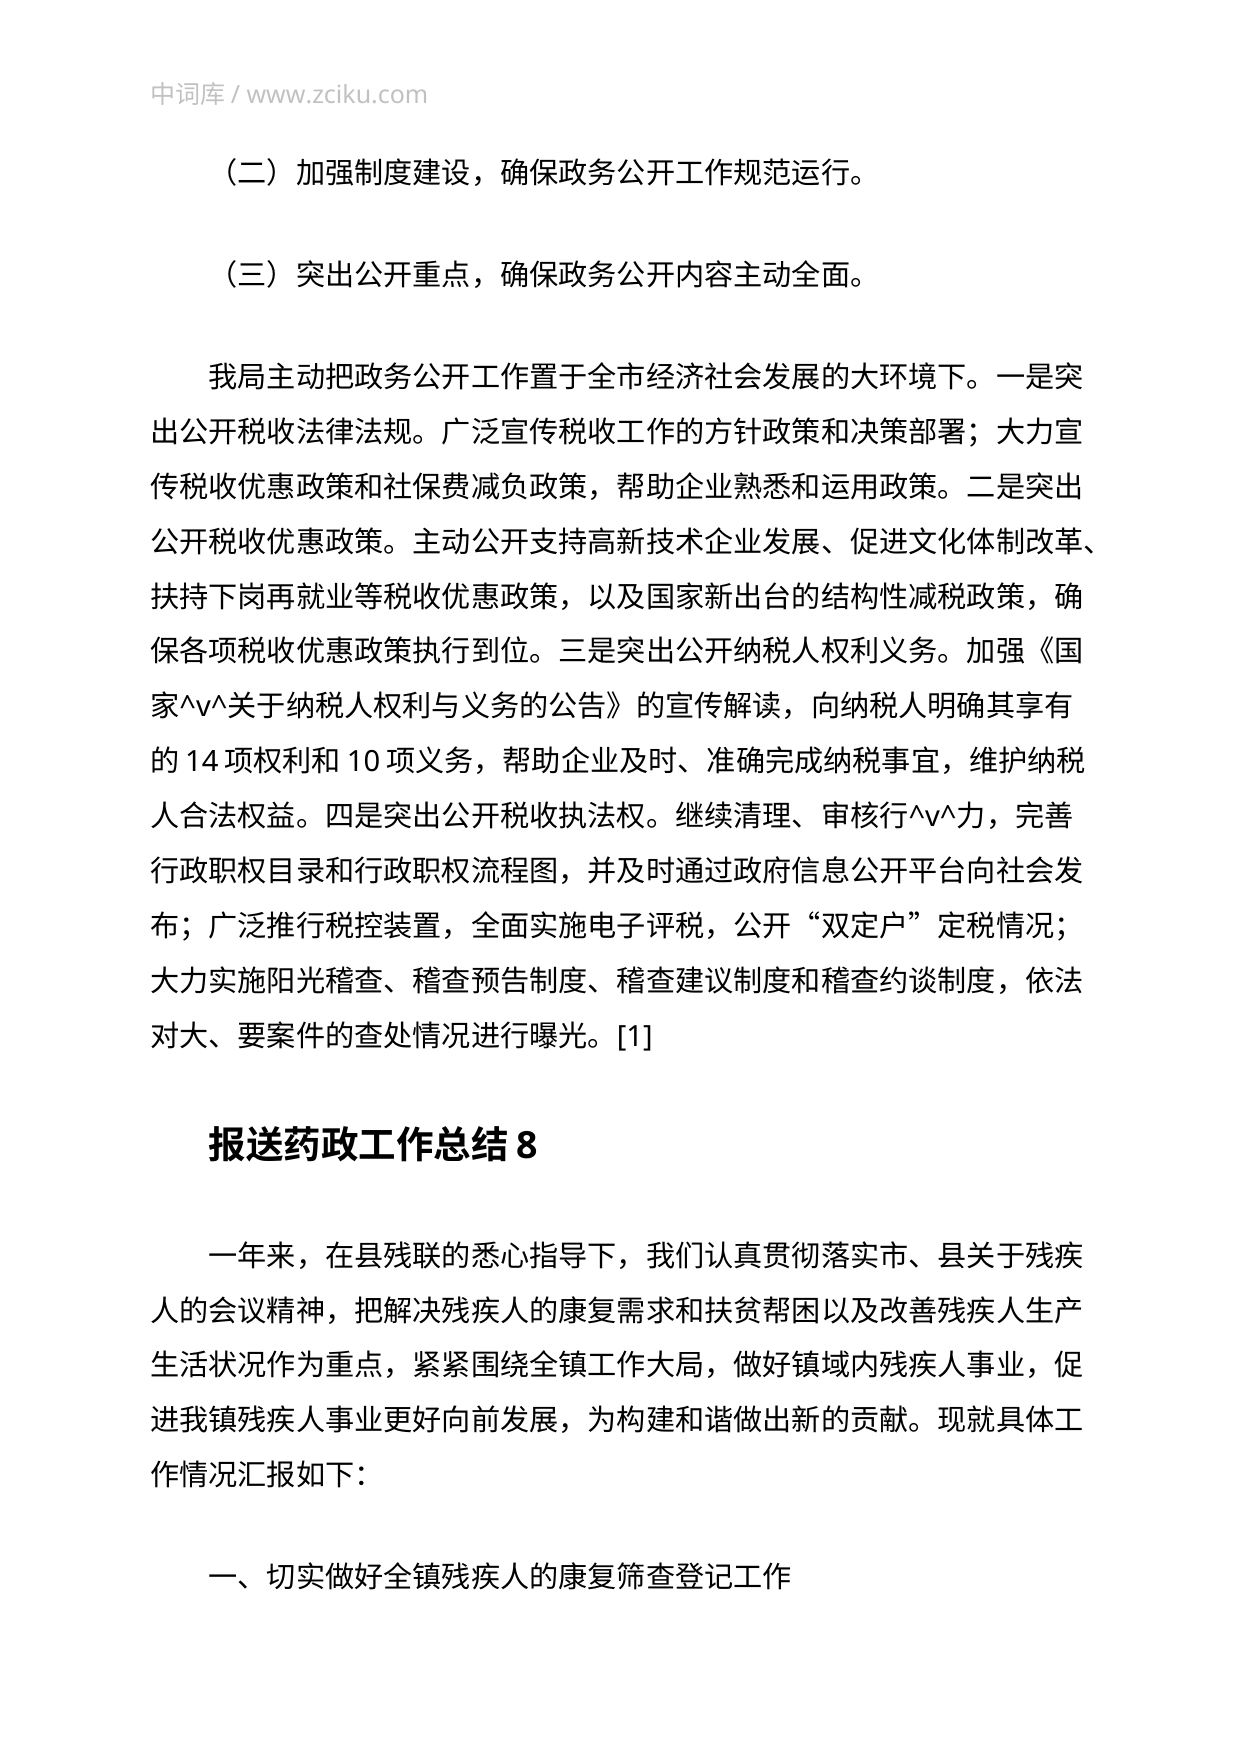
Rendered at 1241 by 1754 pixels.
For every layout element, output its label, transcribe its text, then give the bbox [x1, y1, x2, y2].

text 我局主动把政务公开工作置于全市经济社会发展的大环境下。一是突出公开税收法律法规。广泛宣传税收工作的方针政策和决策部署；大力宣传税收优惠政策和社保费减负政策，帮助企业熟悉和运用政策。二是突出公开税收优惠政策。主动公开支持高新技术企业发展、促进文化体制改革、扶持下岗再就业等税收优惠政策，以及国家新出台的结构性减税政策，确保各项税收优惠政策执行到位。三是突出公开纳税人权利义务。加强《国家^v^关于纳税人权利与义务的公告》的宣传解读，向纳税人明确其享有的14项权利和10项义务，帮助企业及时、准确完成纳税事宜，维护纳税人合法权益。四是突出公开税收执法权。继续清理、审核行^v^力，完善行政职权目录和行政职权流程图，并及时通过政府信息公开平台向社会发布；广泛推行税控装置，全面实施电子评税，公开“双定户”定税情况；大力实施阳光稽查、稽查预告制度、稽查建议制度和稽查约谈制度，依法对大、要案件的查处情况进行曝光。[1] [150, 353, 1090, 1055]
text （二）加强制度建设，确保政务公开工作规范运行。 [150, 150, 1090, 192]
text （三）突出公开重点，确保政务公开内容主动全面。 [150, 252, 1090, 294]
text 一、切实做好全镇残疾人的康复筛查登记工作 [150, 1553, 1090, 1596]
text 一年来，在县残联的悉心指导下，我们认真贯彻落实市、县关于残疾人的会议精神，把解决残疾人的康复需求和扶贫帮困以及改善残疾人生产生活状况作为重点，紧紧围绕全镇工作大局，做好镇域内残疾人事业，促进我镇残疾人事业更好向前发展，为构建和谐做出新的贡献。现就具体工作情况汇报如下： [150, 1232, 1090, 1494]
text 报送药政工作总结8 [150, 1114, 1090, 1169]
